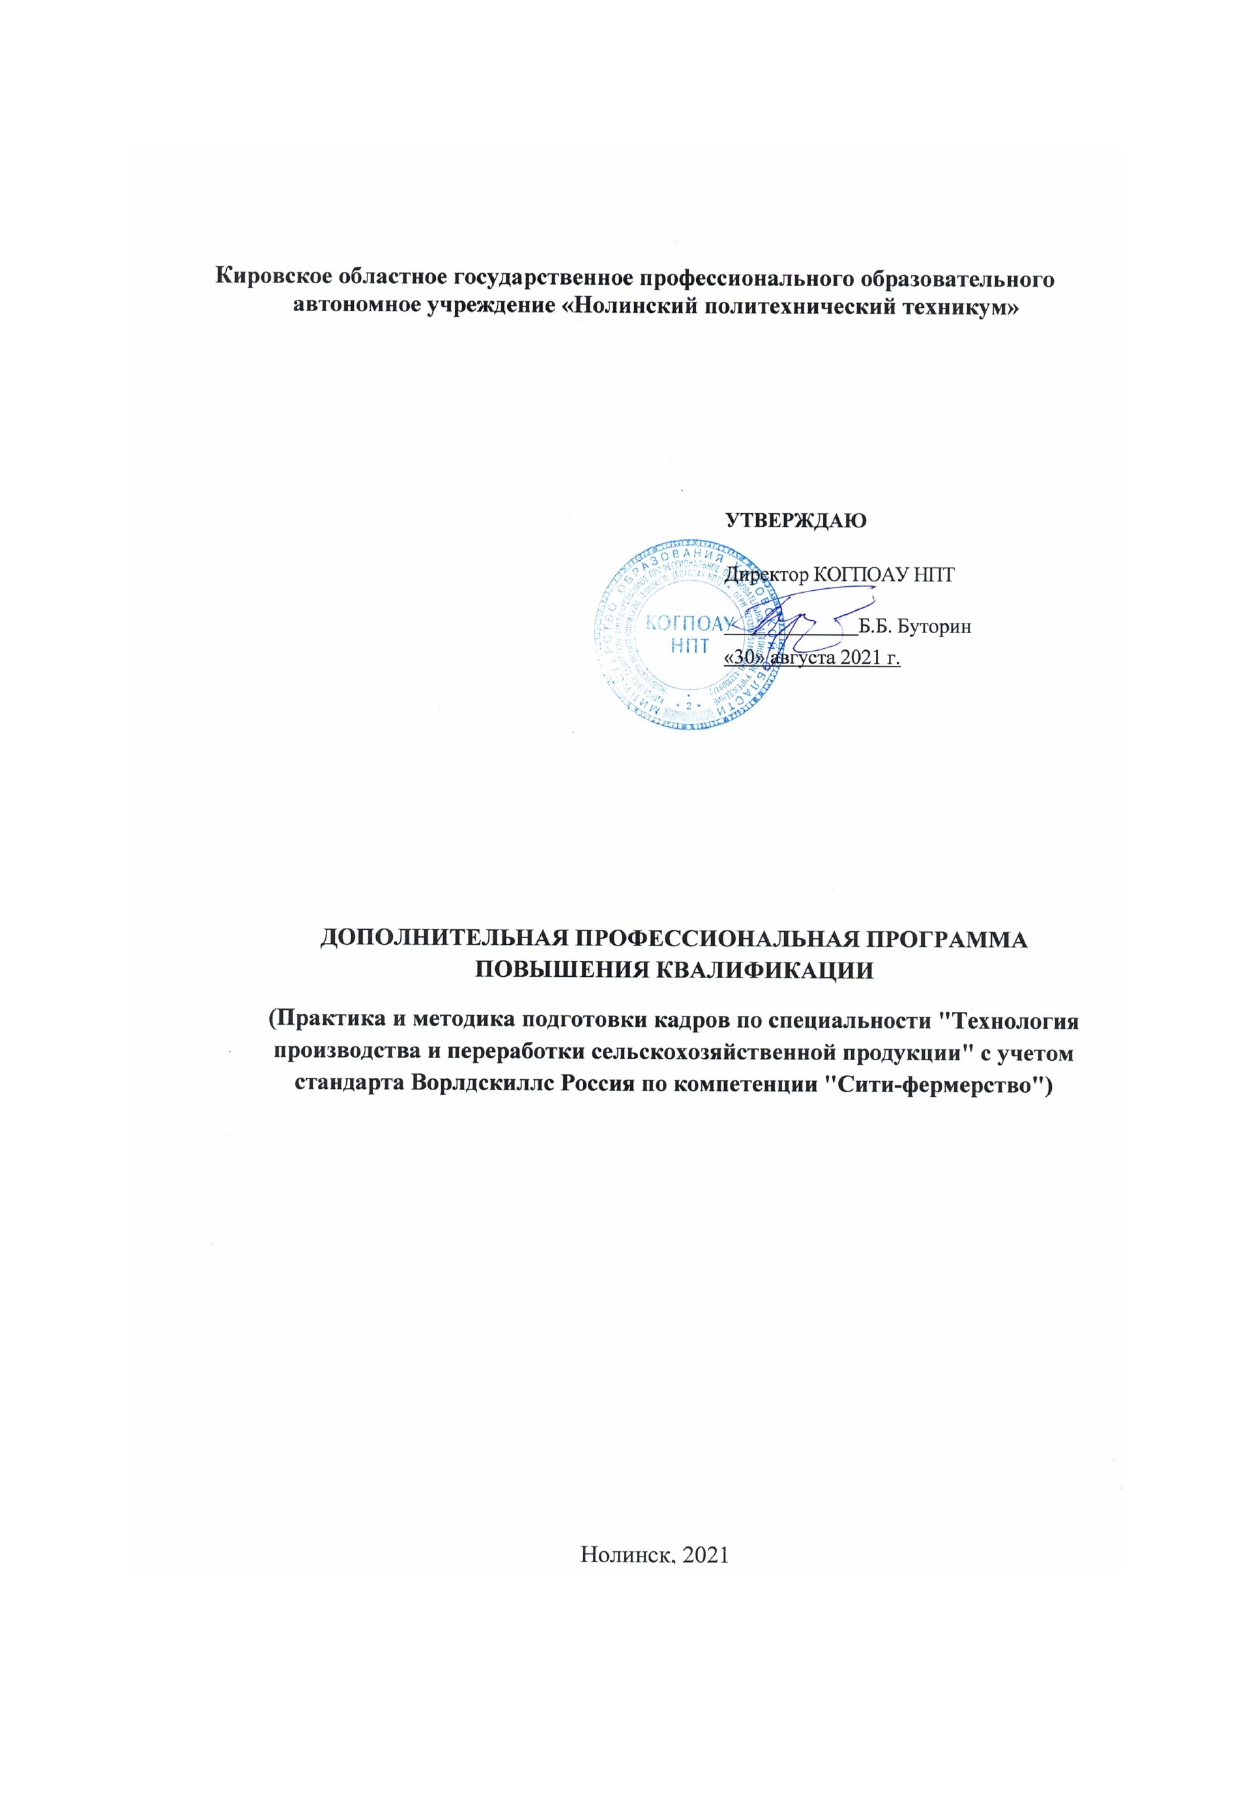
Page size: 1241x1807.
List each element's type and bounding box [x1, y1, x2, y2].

picture [127, 150, 1123, 1572]
